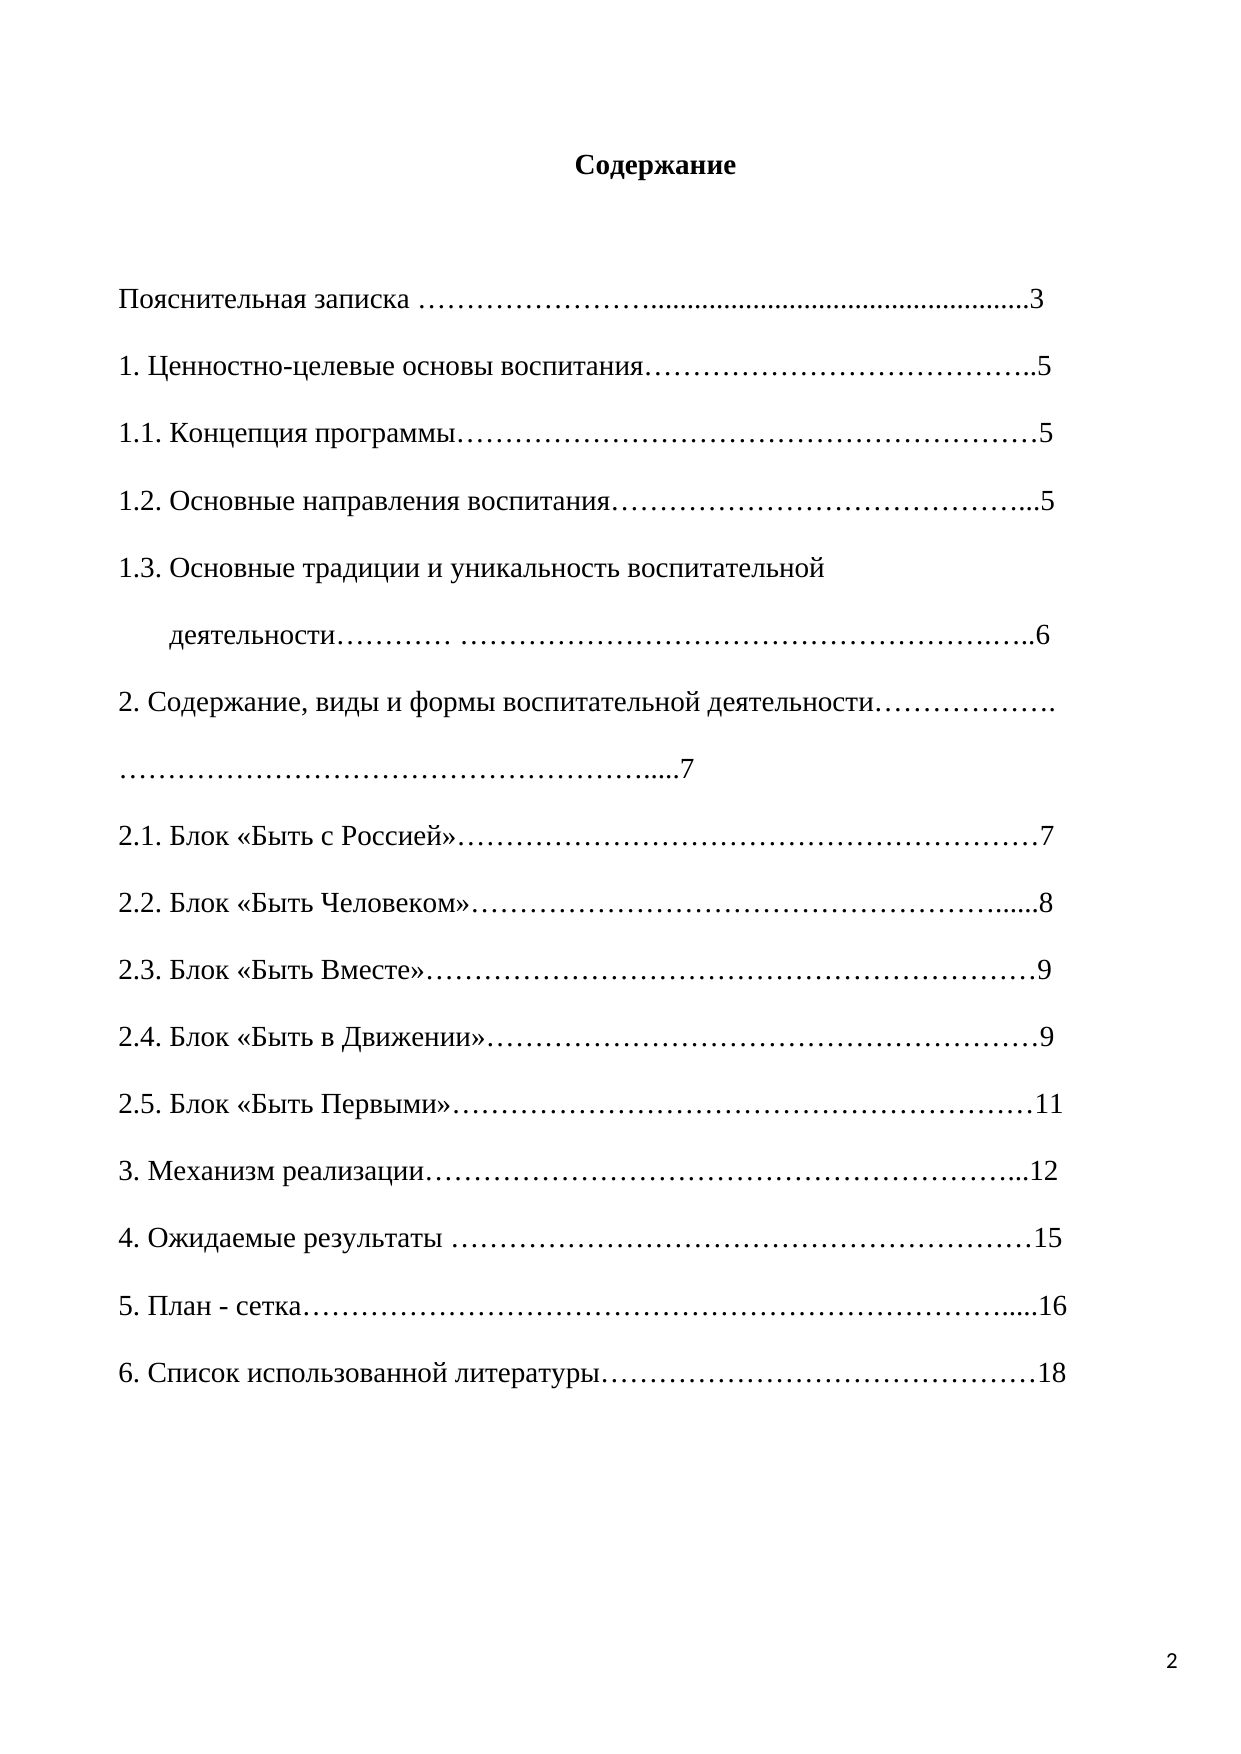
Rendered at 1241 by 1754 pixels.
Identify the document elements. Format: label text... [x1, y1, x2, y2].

list 2. Содержание, виды и формы воспитательной деятельности……………….……………………………………………….....7 [118, 684, 1177, 784]
list 4. Ожидаемые результаты ……………………………………………………15 [118, 1221, 1177, 1254]
list 2.4. Блок «Быть в Движении»…………………………………………………9 [118, 1019, 1177, 1053]
list 1. Ценностно-целевые основы воспитания…………………………………..5 [118, 348, 1177, 382]
list 1.1. Концепция программы……………………………………………………5 [118, 416, 1177, 449]
list 1.3. Основные традиции и уникальность воспитательной [118, 550, 1177, 583]
list Содержание [133, 147, 1177, 181]
list 1.2. Основные направления воспитания……………………………………...5 [118, 483, 1177, 516]
list 6. Список использованной литературы………………………………………18 [118, 1355, 1177, 1388]
list Пояснительная записка ……………………....................................................3 [118, 281, 1177, 315]
list 2.5. Блок «Быть Первыми»……………………………………………………11 [118, 1086, 1177, 1120]
list деятельности………… ……………………………………………….…..6 [118, 617, 1177, 650]
list 2.2. Блок «Быть Человеком»………………………………………………......8 [118, 885, 1177, 919]
list 2.1. Блок «Быть с Россией»……………………………………………………7 [118, 818, 1177, 852]
list 2.3. Блок «Быть Вместе»………………………………………………………9 [118, 952, 1177, 986]
list 5. План - сетка……………………………………………………………….....16 [118, 1288, 1177, 1321]
list 3. Механизм реализации……………………………………………………...12 [118, 1153, 1177, 1187]
